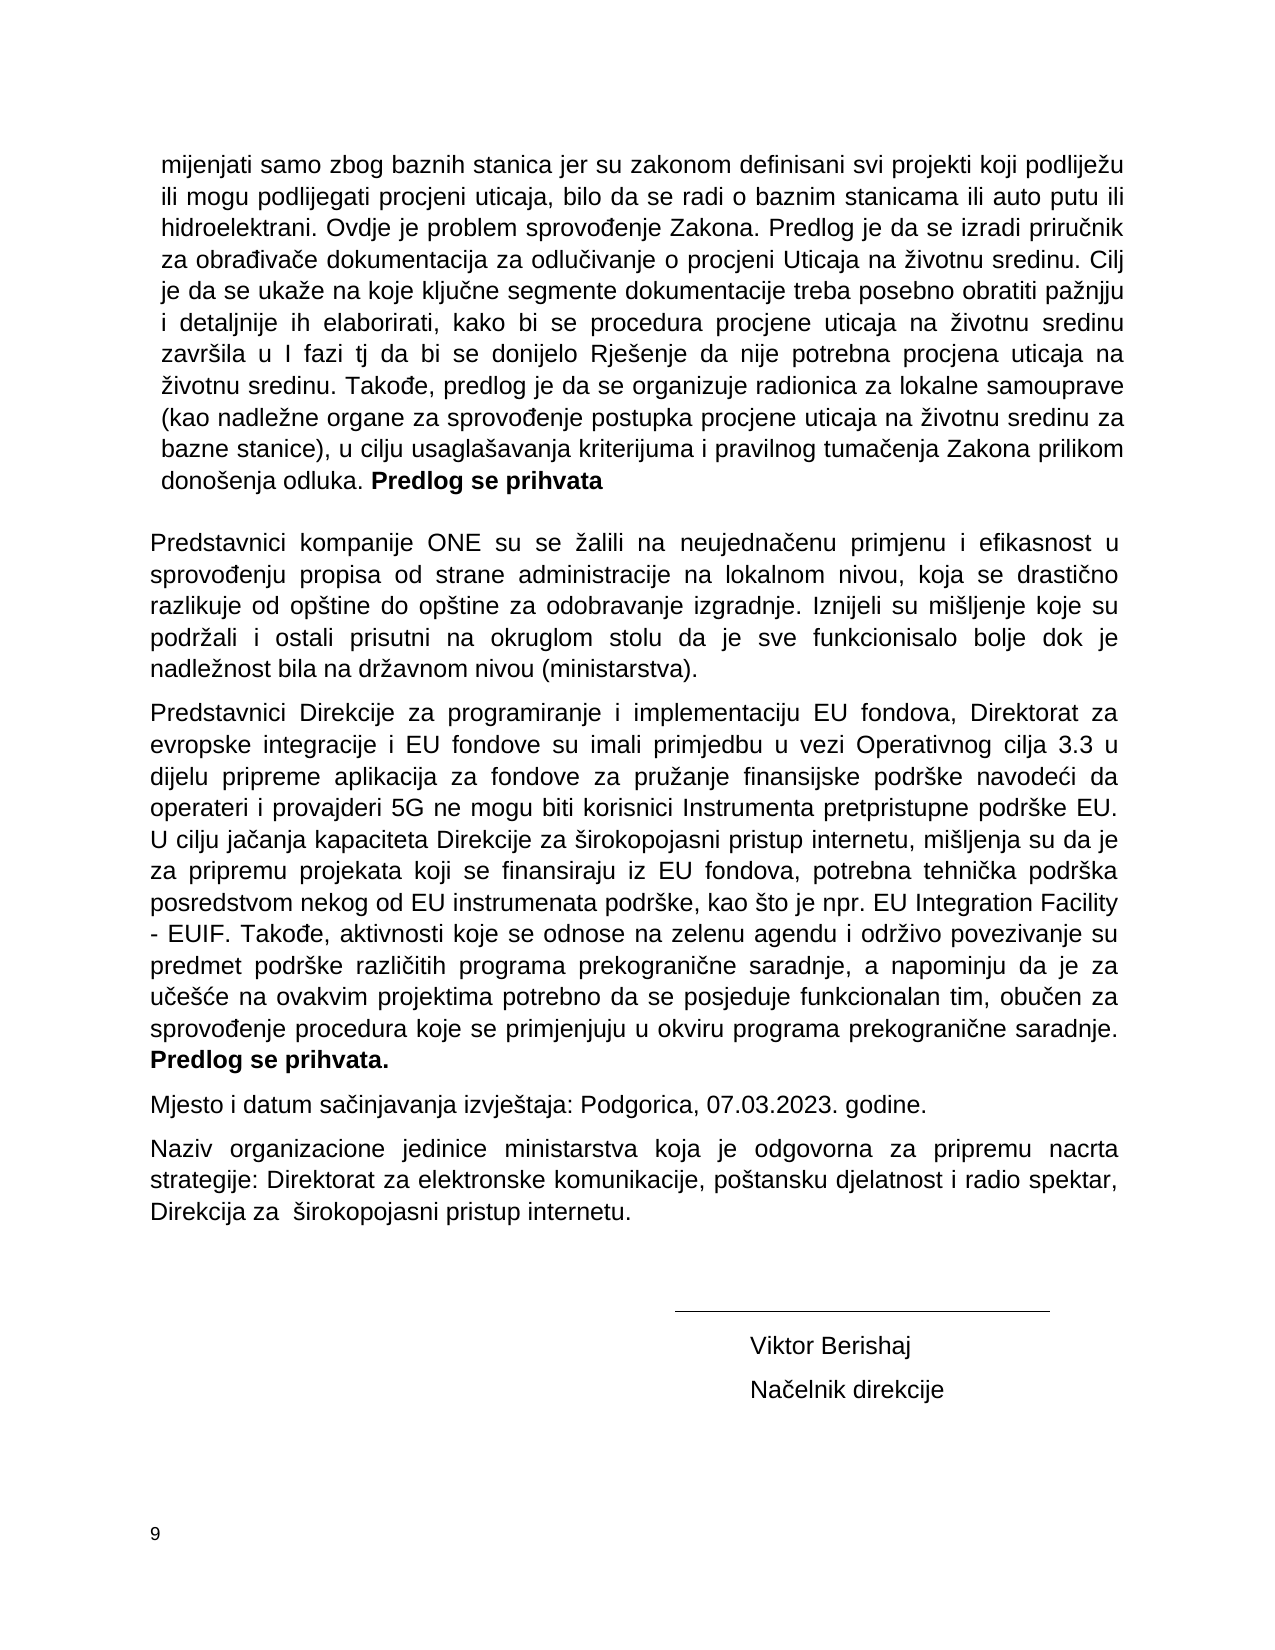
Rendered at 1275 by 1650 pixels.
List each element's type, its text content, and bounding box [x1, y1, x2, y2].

text Mjesto i datum sačinjavanja izvještaja: Podgorica, 07.03.2023. godine. [150, 1089, 1120, 1118]
text Predstavnici Direkcije za programiranje i implementaciju EU fondova, Direktorat za evropske integracije i EU fondove su imali primjedbu u vezi Operativnog cilja 3.3 u dijelu pripreme aplikacija za fondove za pružanje finansijske podrške navodeći da operateri i provajderi 5G ne mogu biti korisnici Instrumenta pretpristupne podrške EU. U cilju jačanja kapaciteta Direkcije za širokopojasni pristup internetu, mišljenja su da je za pripremu projekata koji se finansiraju iz EU fondova, potrebna tehnička podrška posredstvom nekog od EU instrumenata podrške, kao što je npr. EU Integration Facility - EUIF. Takođe, aktivnosti koje se odnose na zelenu agendu i održivo povezivanje su predmet podrške različitih programa prekogranične saradnje, a napominju da je za učešće na ovakvim projektima potrebno da se posjeduje funkcionalan tim, obučen za sprovođenje procedura koje se primjenjuju u okviru programa prekogranične saradnje. Predlog se prihvata. [150, 698, 1120, 1074]
text Viktor Berishaj [150, 1331, 1120, 1359]
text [161, 150, 1126, 494]
text Naziv organizacione jedinice ministarstva koja je odgovorna za pripremu nacrta strategije: Direktorat za elektronske komunikacije, poštansku djelatnost i radio spektar, Direkcija za širokopojasni pristup internetu. [150, 1134, 1120, 1226]
text Načelnik direkcije [150, 1375, 1120, 1403]
text Predstavnici kompanije ONE su se žalili na neujednačenu primjenu i efikasnost u sprovođenju propisa od strane administracije na lokalnom nivou, koja se drastično razlikuje od opštine do opštine za odobravanje izgradnje. Iznijeli su mišljenje koje su podržali i ostali prisutni na okruglom stolu da je sve funkcionisalo bolje dok je nadležnost bila na državnom nivou (ministarstva). [150, 528, 1120, 683]
